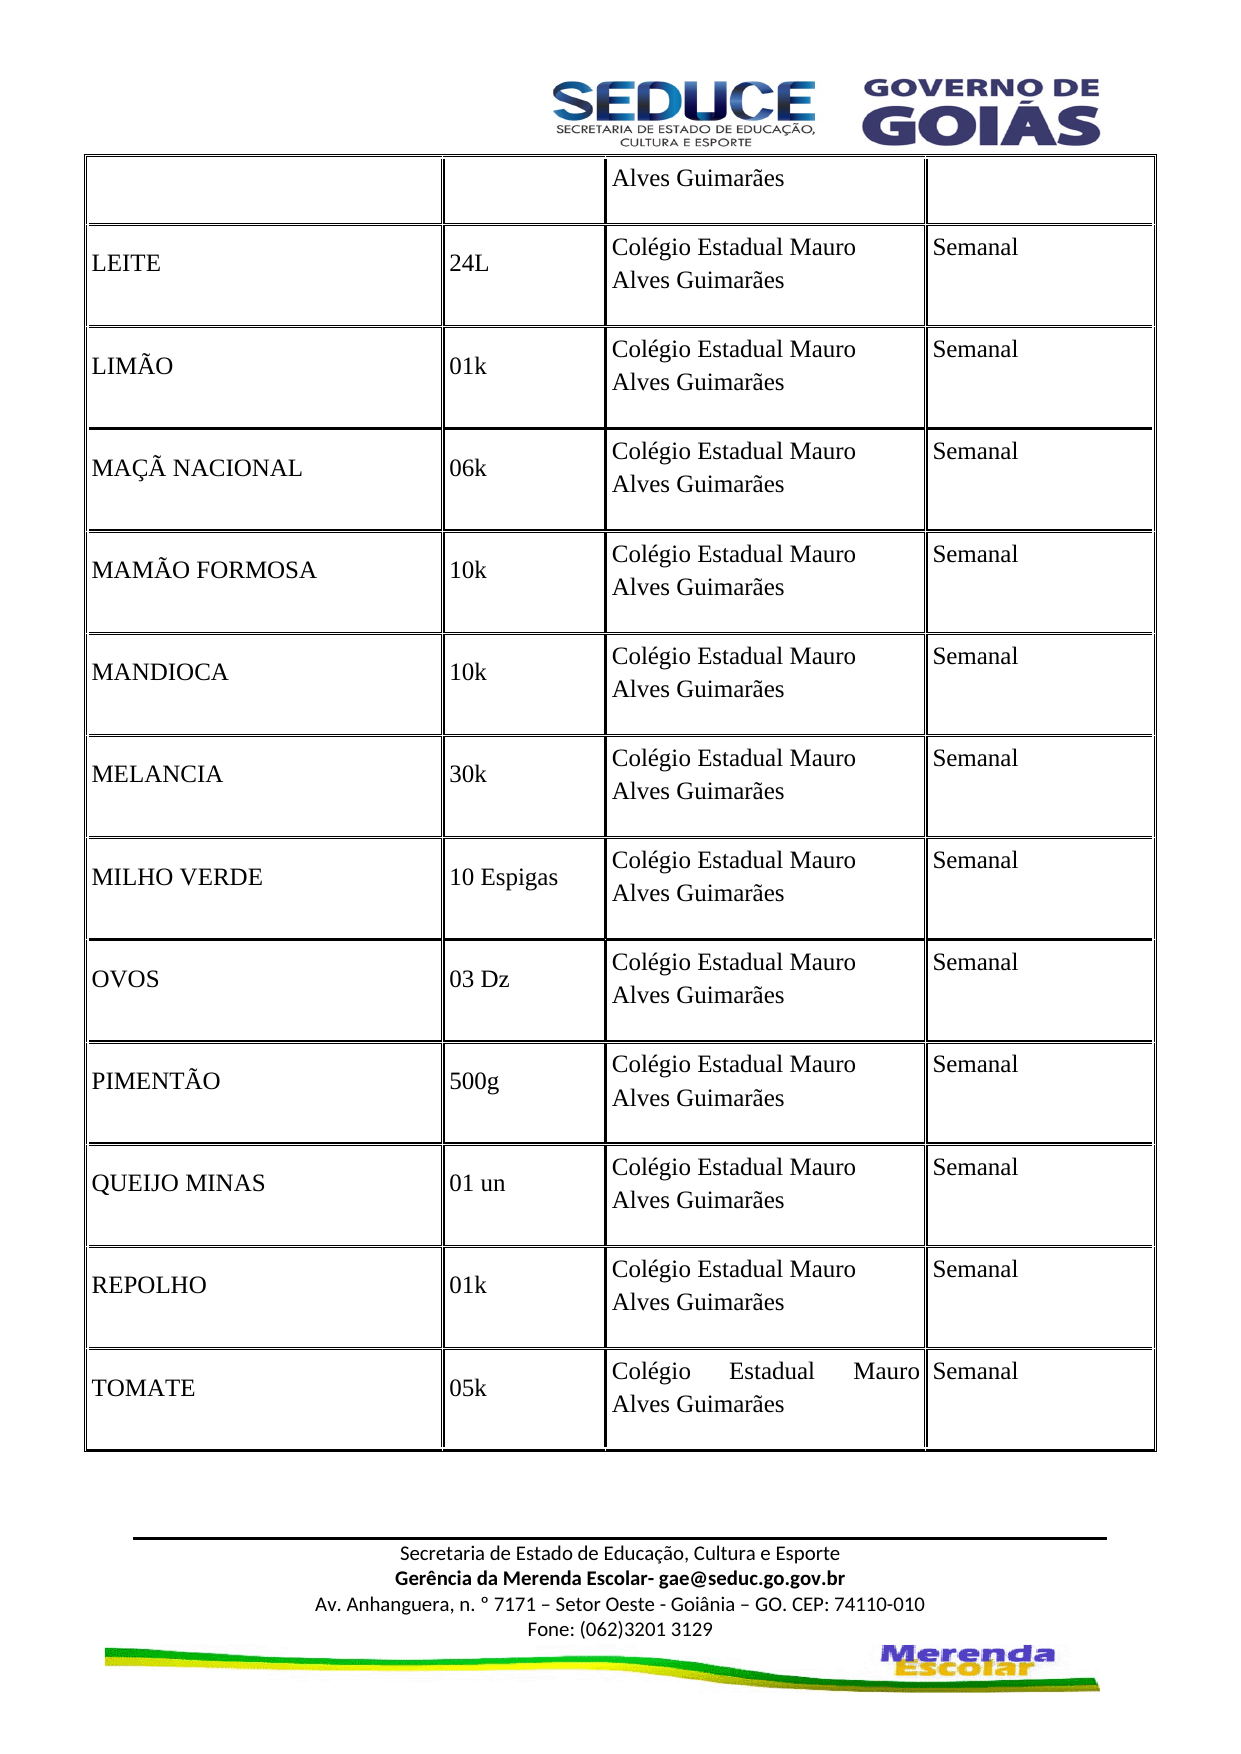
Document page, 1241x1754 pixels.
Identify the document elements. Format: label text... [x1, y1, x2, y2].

table_cell LEITE [85, 223, 443, 325]
table_cell 05k [443, 1350, 605, 1449]
table_cell 30k [445, 737, 604, 836]
table_cell MAÇÃ NACIONAL [87, 427, 441, 529]
table_cell 24L [445, 226, 604, 325]
table_cell Colégio Estadual Mauro Alves Guimarães [607, 1044, 924, 1142]
table_cell REPOLHO [87, 1245, 441, 1347]
table_cell Semanal [928, 1142, 1154, 1244]
table_cell 06k [445, 430, 604, 529]
table_cell 01k [445, 328, 604, 427]
table_cell MILHO VERDE [85, 836, 443, 938]
table_cell Semanal [928, 734, 1154, 836]
table_cell Colégio Estadual Mauro Alves Guimarães [607, 226, 924, 325]
table_cell Colégio Estadual Mauro Alves Guimarães [607, 1248, 924, 1347]
table_cell 01 un [445, 1146, 604, 1244]
table_cell Semanal [928, 1040, 1154, 1142]
table_cell 01k [445, 1248, 604, 1347]
table_cell Colégio Estadual Mauro Alves Guimarães [607, 533, 924, 631]
table_cell Semanal [926, 1347, 1155, 1449]
table_cell LIMÃO [85, 325, 443, 427]
picture [552, 73, 1108, 154]
table_cell Colégio Estadual Mauro Alves Guimarães [607, 737, 924, 836]
table_cell Semanal [928, 631, 1154, 733]
table_cell Colégio Estadual Mauro Alves Guimarães [607, 839, 924, 938]
table_cell 10k [445, 635, 604, 733]
table_cell LARANJA PERA [87, 155, 443, 223]
table_cell 500g [445, 1044, 604, 1142]
table_cell Colégio Estadual Mauro Alves Guimarães [607, 1146, 924, 1244]
table_cell QUEIJO MINAS [87, 1142, 441, 1244]
table_cell 10k [445, 533, 604, 631]
table_cell Colégio Estadual Mauro Alves Guimarães [607, 328, 924, 427]
table_cell 10 Espigas [445, 839, 604, 938]
table_cell Semanal [926, 325, 1155, 427]
table_cell 03 Dz [445, 941, 604, 1040]
table_cell Semanal [928, 529, 1154, 631]
table_cell TOMATE [85, 1347, 443, 1449]
table_cell OVOS [85, 938, 441, 1040]
table_cell Colégio Estadual Mauro Alves Guimarães [605, 155, 926, 223]
table_cell MANDIOCA [87, 631, 441, 733]
table_cell 10k [443, 157, 605, 223]
table_cell Colégio Estadual Mauro Alves Guimarães [605, 1347, 926, 1449]
table_cell Semanal [926, 836, 1155, 938]
table_cell Colégio Estadual Mauro Alves Guimarães [607, 430, 924, 529]
table_cell Semanal [928, 1245, 1154, 1347]
table_cell Semanal [928, 427, 1154, 529]
table_cell MAMÃO FORMOSA [87, 529, 441, 631]
table_cell Semanal [926, 157, 1154, 223]
table_cell Colégio Estadual Mauro Alves Guimarães [607, 635, 924, 733]
table_cell Semanal [926, 223, 1155, 325]
table_cell PIMENTÃO [87, 1040, 441, 1142]
table_cell MELANCIA [87, 734, 441, 836]
table_cell Colégio Estadual Mauro Alves Guimarães [607, 941, 924, 1040]
table_cell Semanal [928, 938, 1155, 1040]
